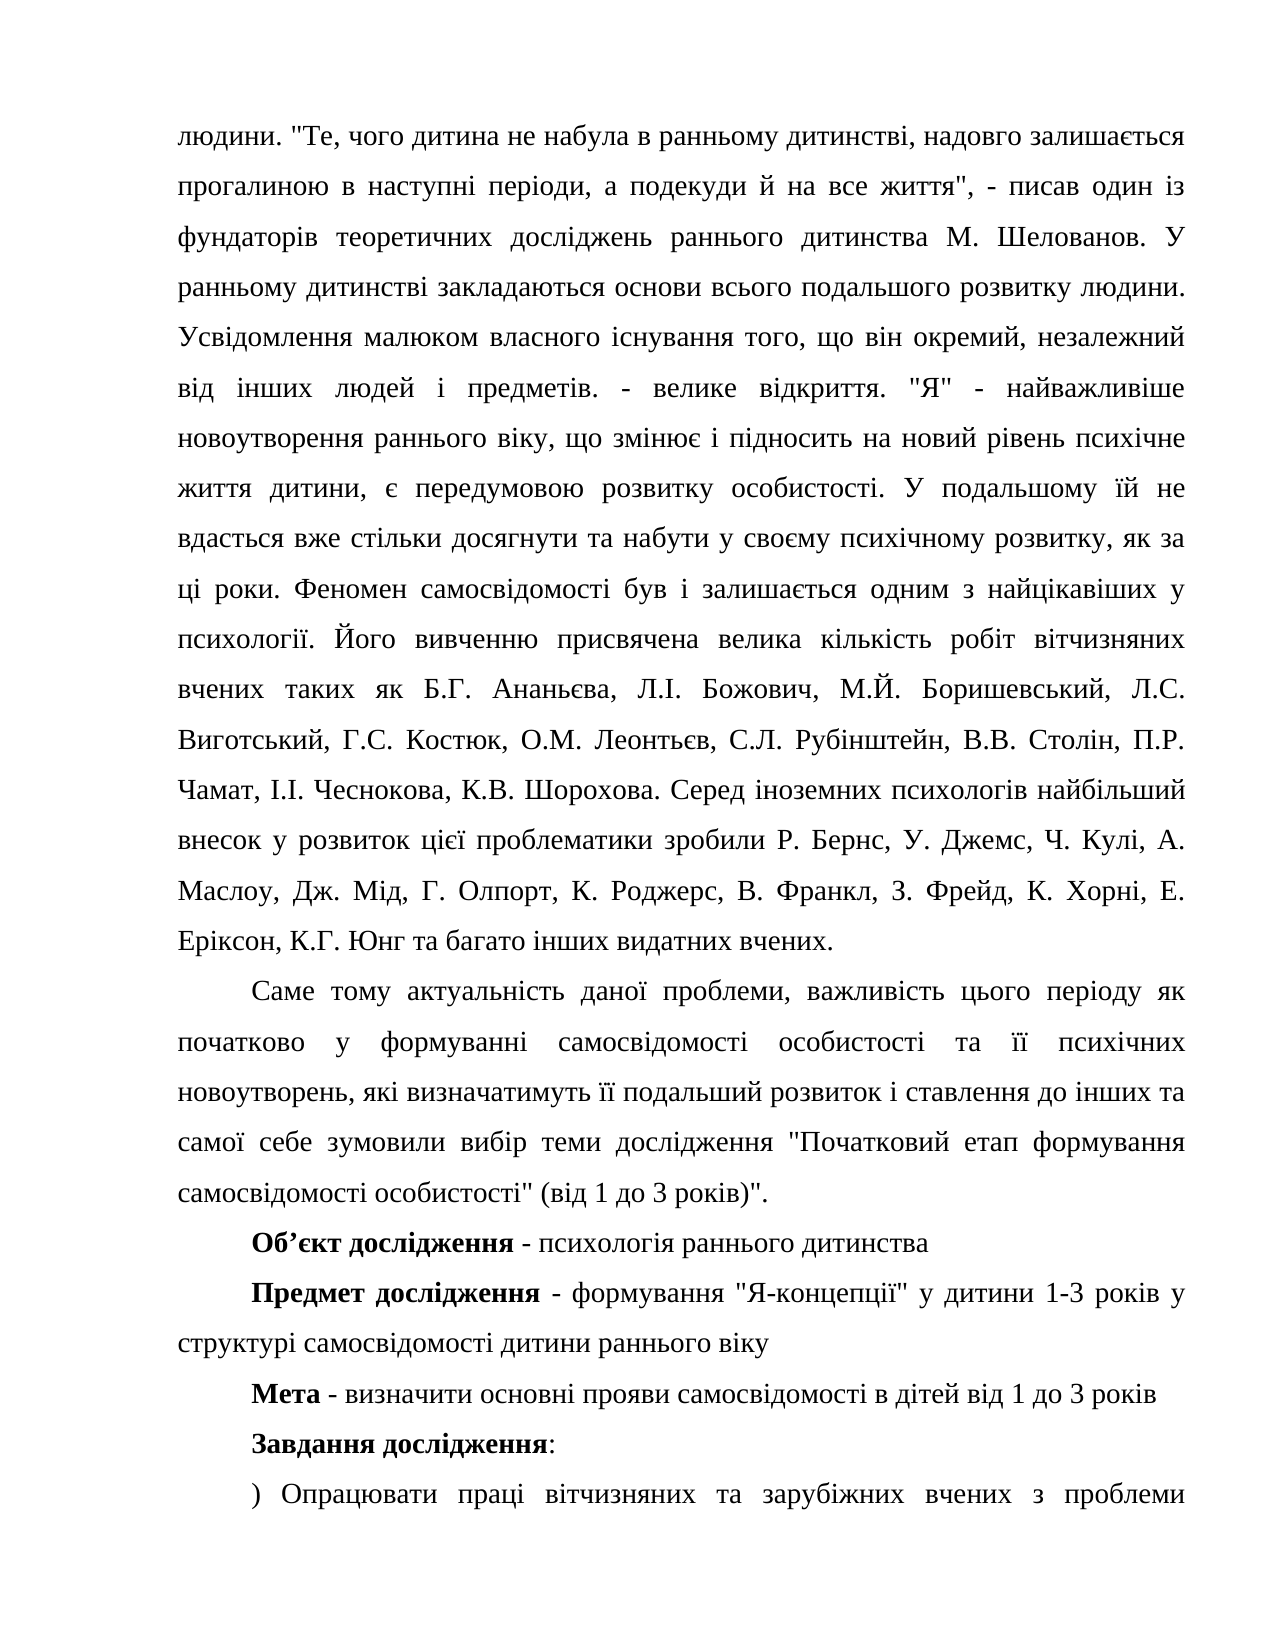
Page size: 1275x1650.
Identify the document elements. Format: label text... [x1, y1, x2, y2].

text Об’єкт дослідження - психологія раннього дитинства [177, 1225, 1186, 1258]
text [177, 1477, 1186, 1510]
text Мета - визначити основні прояви самосвідомості в дітей від 1 до 3 років [177, 1376, 1186, 1409]
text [177, 118, 1186, 957]
text Завдання дослідження: [177, 1426, 1186, 1460]
text Предмет дослідження - формування "Я-концепції" у дитини 1-3 років у структурі самосвідомості дитини раннього віку [177, 1275, 1186, 1359]
text Саме тому актуальність даної проблеми, важливість цього періоду як початково у формуванні самосвідомості особистості та її психічних новоутворень, які визначатимуть її подальший розвиток і ставлення до інших та самої себе зумовили вибір теми дослідження "Початковий етап формування самосвідомості особистості" (від 1 до 3 років)". [177, 973, 1186, 1208]
